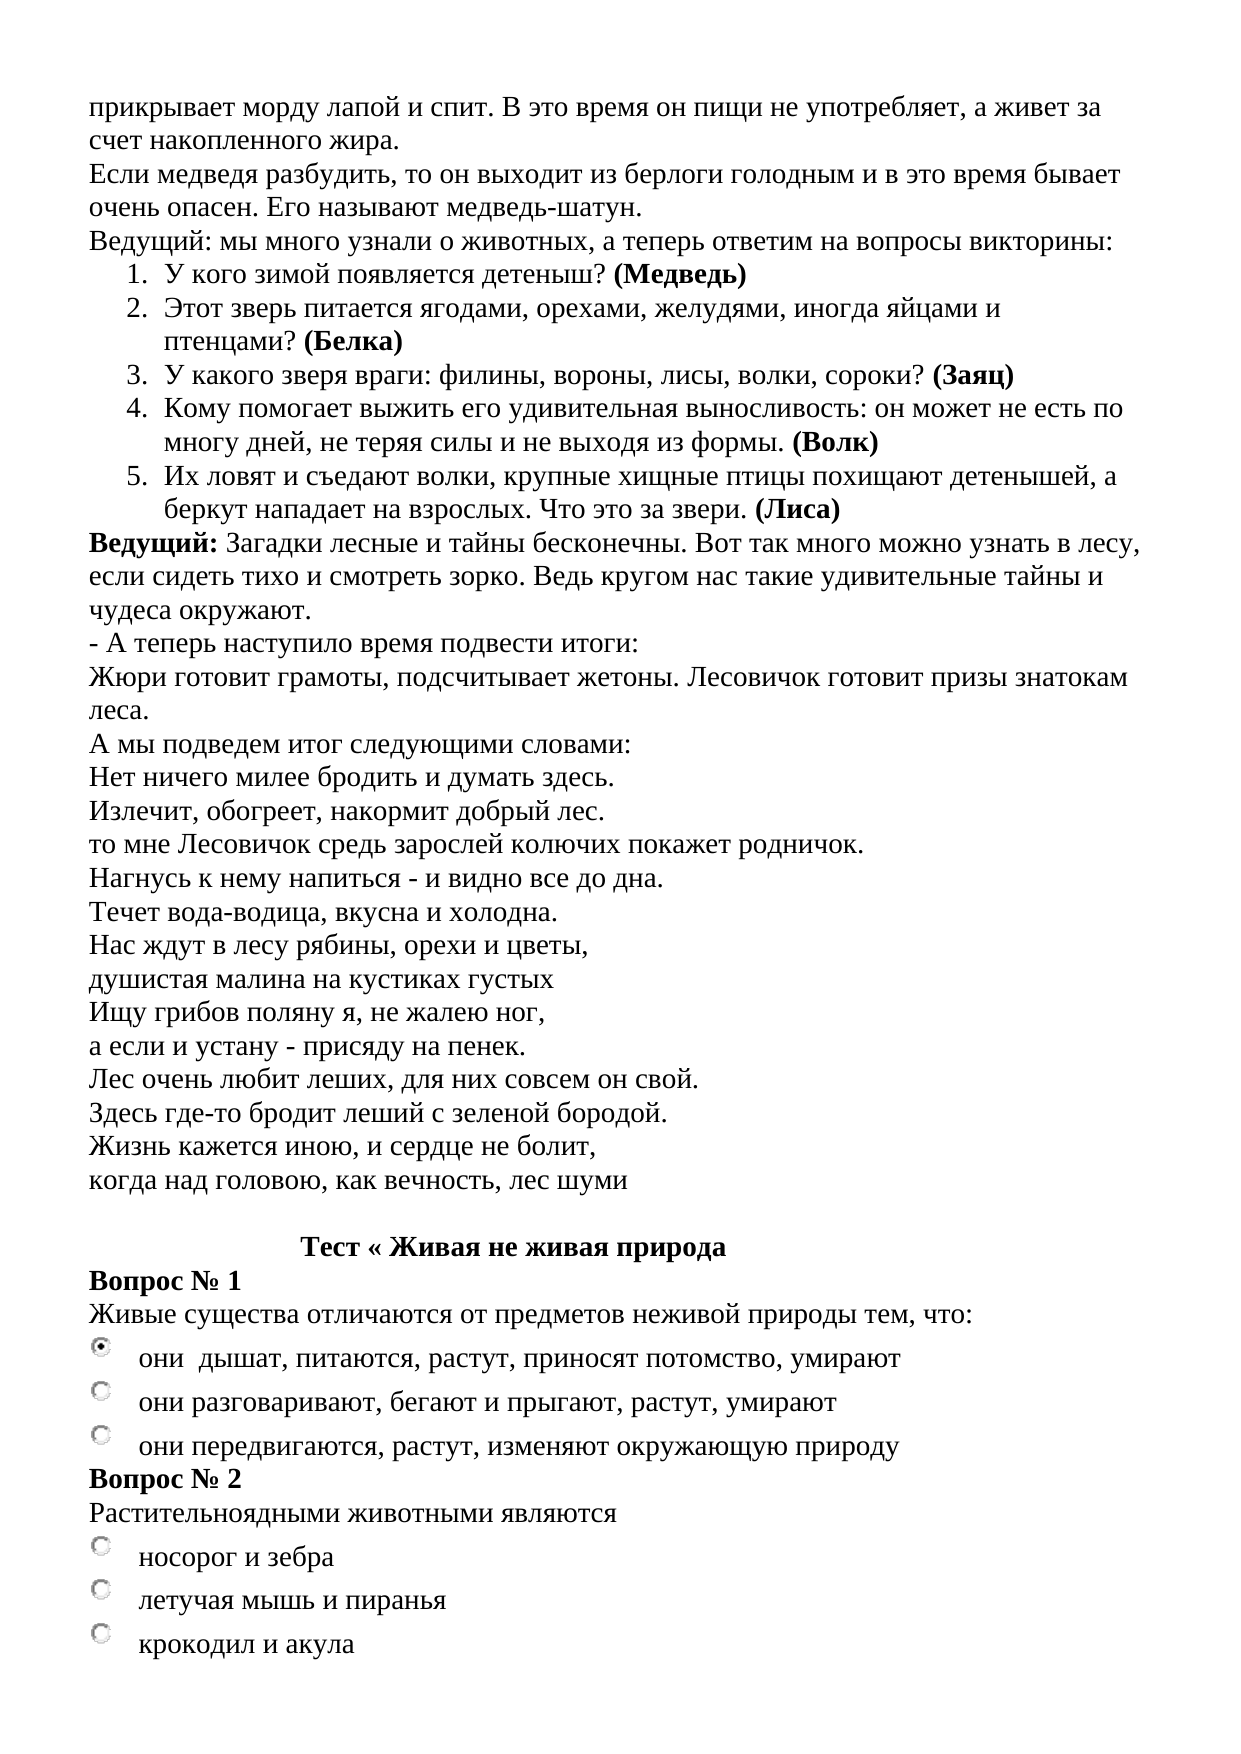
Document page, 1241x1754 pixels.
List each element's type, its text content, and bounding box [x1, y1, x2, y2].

text Вопрос № 2 [89, 1461, 1152, 1495]
text - А теперь наступило время подвести итоги: [89, 625, 1152, 659]
text Ведущий: Загадки лесные и тайны бесконечны. Вот так много можно узнать в лесу, если сидеть тихо и смотреть зорко. Ведь кругом нас такие удивительные тайны и чудеса окружают. [89, 525, 1152, 625]
text Растительноядными животными являются [89, 1495, 1152, 1528]
text А мы подведем итог следующими словами: [89, 726, 1152, 759]
text Нет ничего милее бродить и думать здесь. Излечит, обогреет, накормит добрый лес. то мне Лесовичок средь зарослей колючих покажет родничок. [89, 759, 1152, 860]
text Тест « Живая не живая природа [89, 1229, 1152, 1263]
list У кого зимой появляется детеныш? (Медведь) [126, 256, 1152, 290]
list Кому помогает выжить его удивительная выносливость: он может не есть по многу дней, не теряя силы и не выходя из формы. (Волк) [126, 391, 1152, 458]
text они дышат, питаются, растут, приносят потомство, умирают они разговаривают, бегают и прыгают, растут, умирают они передвигаются, растут, изменяют окружающую природу [89, 1330, 1152, 1461]
list Их ловят и съедают волки, крупные хищные птицы похищают детенышей, а беркут нападает на взрослых. Что это за звери. (Лиса) [126, 458, 1152, 525]
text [89, 89, 1152, 156]
list Этот зверь питается ягодами, орехами, желудями, иногда яйцами и птенцами? (Белка) [126, 290, 1152, 357]
text Вопрос № 1 Живые существа отличаются от предметов неживой природы тем, что: [89, 1263, 1152, 1330]
text Нагнусь к нему напиться - и видно все до дна. Течет вода-водица, вкусна и холодна. Нас ждут в лесу рябины, орехи и цветы, душистая малина на кустиках густых Ищу грибов поляну я, не жалею ног, а если и устану - присяду на пенек. [89, 860, 1152, 1061]
text носорог и зебра летучая мышь и пиранья крокодил и акула [89, 1528, 1152, 1660]
text Если медведя разбудить, то он выходит из берлоги голодным и в это время бывает очень опасен. Его называют медведь-шатун. [89, 156, 1152, 223]
text Лес очень любит леших, для них совсем он свой. Здесь где-то бродит леший с зеленой бородой. Жизнь кажется иною, и сердце не болит, когда над головою, как вечность, лес шуми [89, 1061, 1152, 1196]
text Ведущий: мы много узнали о животных, а теперь ответим на вопросы викторины: [89, 223, 1152, 256]
list У какого зверя враги: филины, вороны, лисы, волки, сороки? (Заяц) [126, 357, 1152, 391]
text Жюри готовит грамоты, подсчитывает жетоны. Лесовичок готовит призы знатокам леса. [89, 659, 1152, 726]
